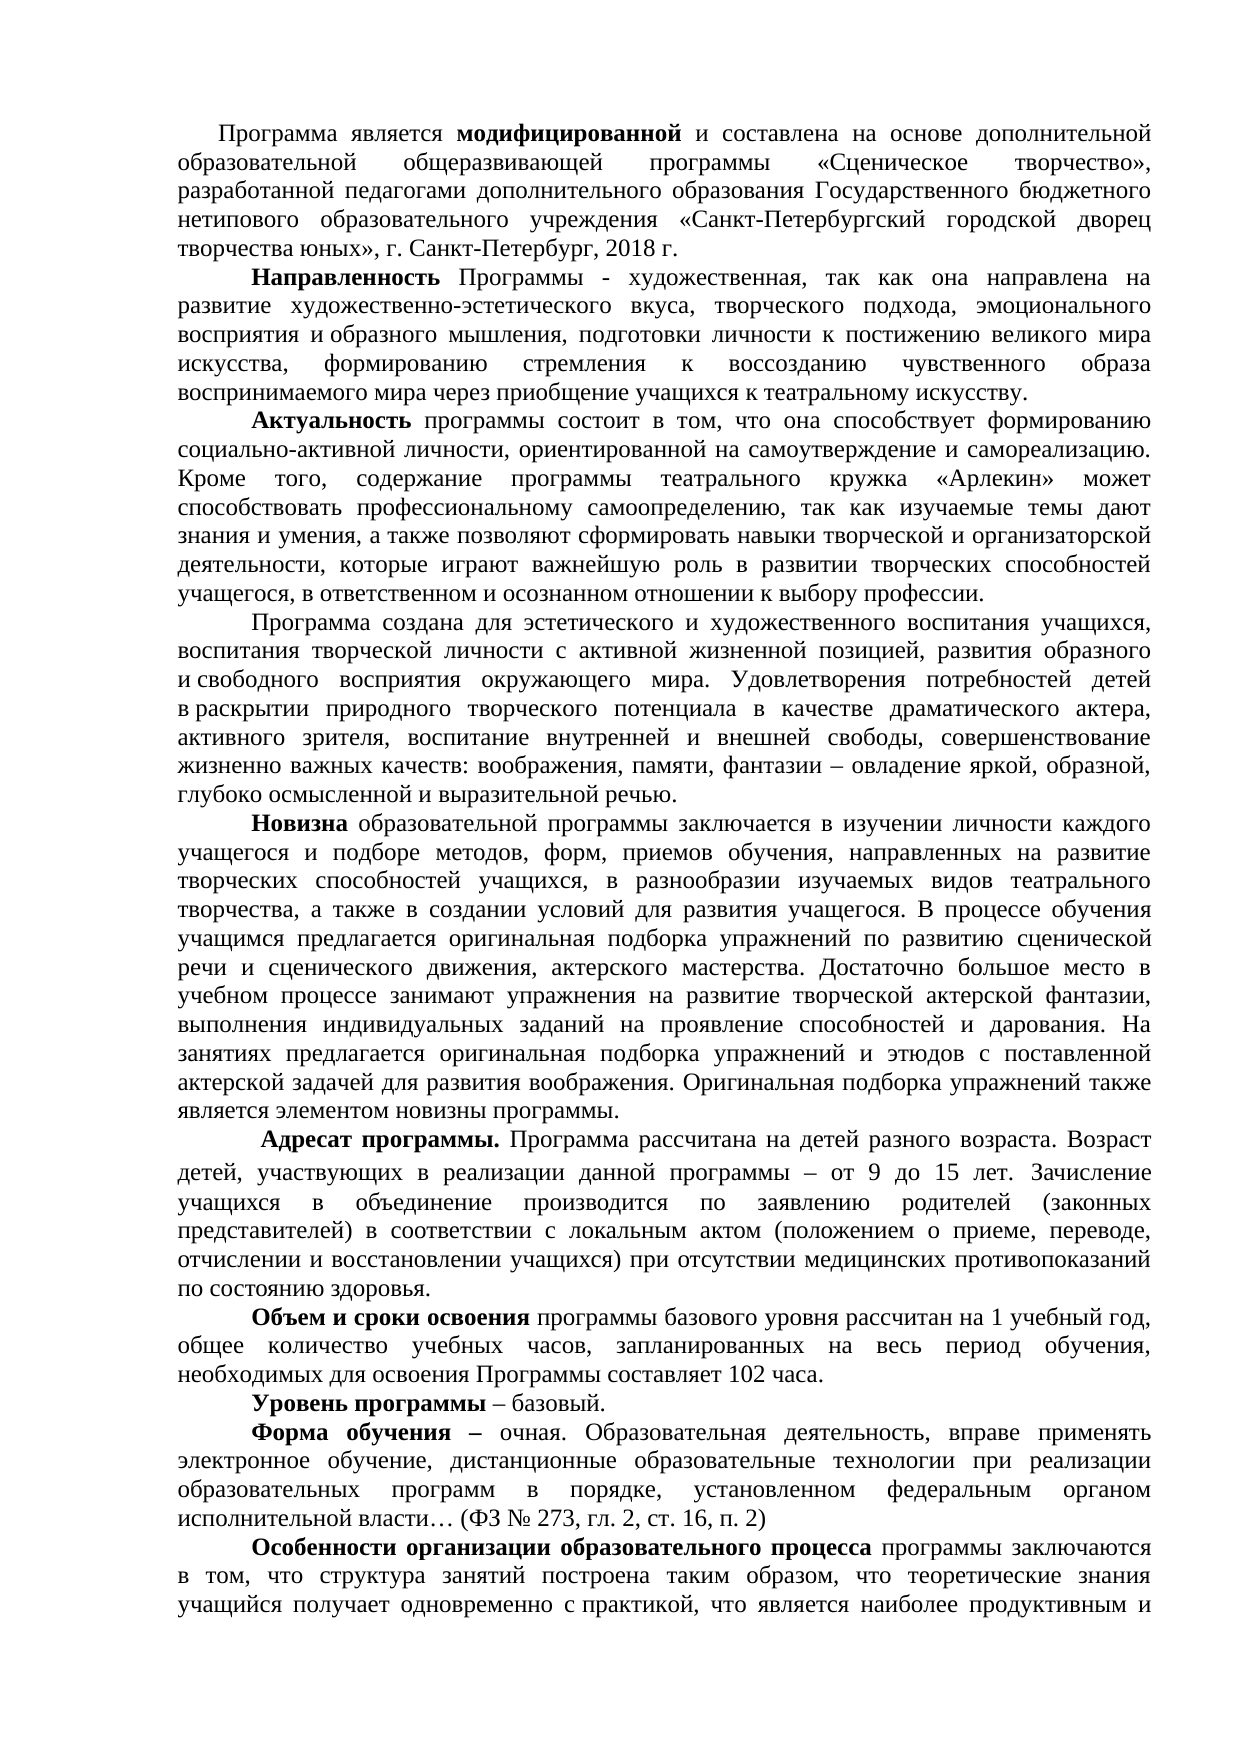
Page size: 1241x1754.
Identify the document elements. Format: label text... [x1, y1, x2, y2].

text Актуальность программы состоит в том, что она способствует формированию социально-активной личности, ориентированной на самоутверждение и самореализацию. Кроме того, содержание программы театрального кружка «Арлекин» может способствовать профессиональному самоопределению, так как изучаемые темы дают знания и умения, а также позволяют сформировать навыки творческой и организаторской деятельности, которые играют важнейшую роль в развитии творческих способностей учащегося, в ответственном и осознанном отношении к выбору профессии. [177, 406, 1152, 607]
text Программа является модифицированной и составлена на основе дополнительной образовательной общеразвивающей программы «Сценическое творчество», разработанной педагогами дополнительного образования Государственного бюджетного нетипового образовательного учреждения «Санкт-Петербургский городской дворец творчества юных», г. Санкт-Петербург, 2018 г. [177, 118, 1152, 262]
text Адресат программы. Программа рассчитана на детей разного возраста. Возраст детей, участвующих в реализации данной программы – от 9 до 15 лет. Зачисление учащихся в объединение производится по заявлению родителей (законных представителей) в соответствии с локальным актом (положением о приеме, переводе, отчислении и восстановлении учащихся) при отсутствии медицинских противопоказаний по состоянию здоровья. [177, 1124, 1152, 1302]
text Программа создана для эстетического и художественного воспитания учащихся, воспитания творческой личности с активной жизненной позицией, развития образного и свободного восприятия окружающего мира. Удовлетворения потребностей детей в раскрытии природного творческого потенциала в качестве драматического актера, активного зрителя, воспитание внутренней и внешней свободы, совершенствование жизненно важных качеств: воображения, памяти, фантазии – овладение яркой, образной, глубоко осмысленной и выразительной речью. [177, 607, 1152, 808]
text Направленность Программы - художественная, так как она направлена на развитие художественно-эстетического вкуса, творческого подхода, эмоционального восприятия и образного мышления, подготовки личности к постижению великого мира искусства, формированию стремления к воссозданию чувственного образа воспринимаемого мира через приобщение учащихся к театральному искусству. [177, 262, 1152, 406]
text Новизна образовательной программы заключается в изучении личности каждого учащегося и подборе методов, форм, приемов обучения, направленных на развитие творческих способностей учащихся, в разнообразии изучаемых видов театрального творчества, а также в создании условий для развития учащегося. В процессе обучения учащимся предлагается оригинальная подборка упражнений по развитию сценической речи и сценического движения, актерского мастерства. Достаточно большое место в учебном процессе занимают упражнения на развитие творческой актерской фантазии, выполнения индивидуальных заданий на проявление способностей и дарования. На занятиях предлагается оригинальная подборка упражнений и этюдов с поставленной актерской задачей для развития воображения. Оригинальная подборка упражнений также является элементом новизны программы. [177, 808, 1152, 1124]
text Объем и сроки освоения программы базового уровня рассчитан на 1 учебный год, общее количество учебных часов, запланированных на весь период обучения, необходимых для освоения Программы составляет 102 часа. [177, 1302, 1152, 1388]
text Форма обучения – очная. Образовательная деятельность, вправе применять электронное обучение, дистанционные образовательные технологии при реализации образовательных программ в порядке, установленном федеральным органом исполнительной власти… (ФЗ № 273, гл. 2, ст. 16, п. 2) [177, 1417, 1152, 1532]
text Уровень программы – базовый. [177, 1388, 1152, 1417]
